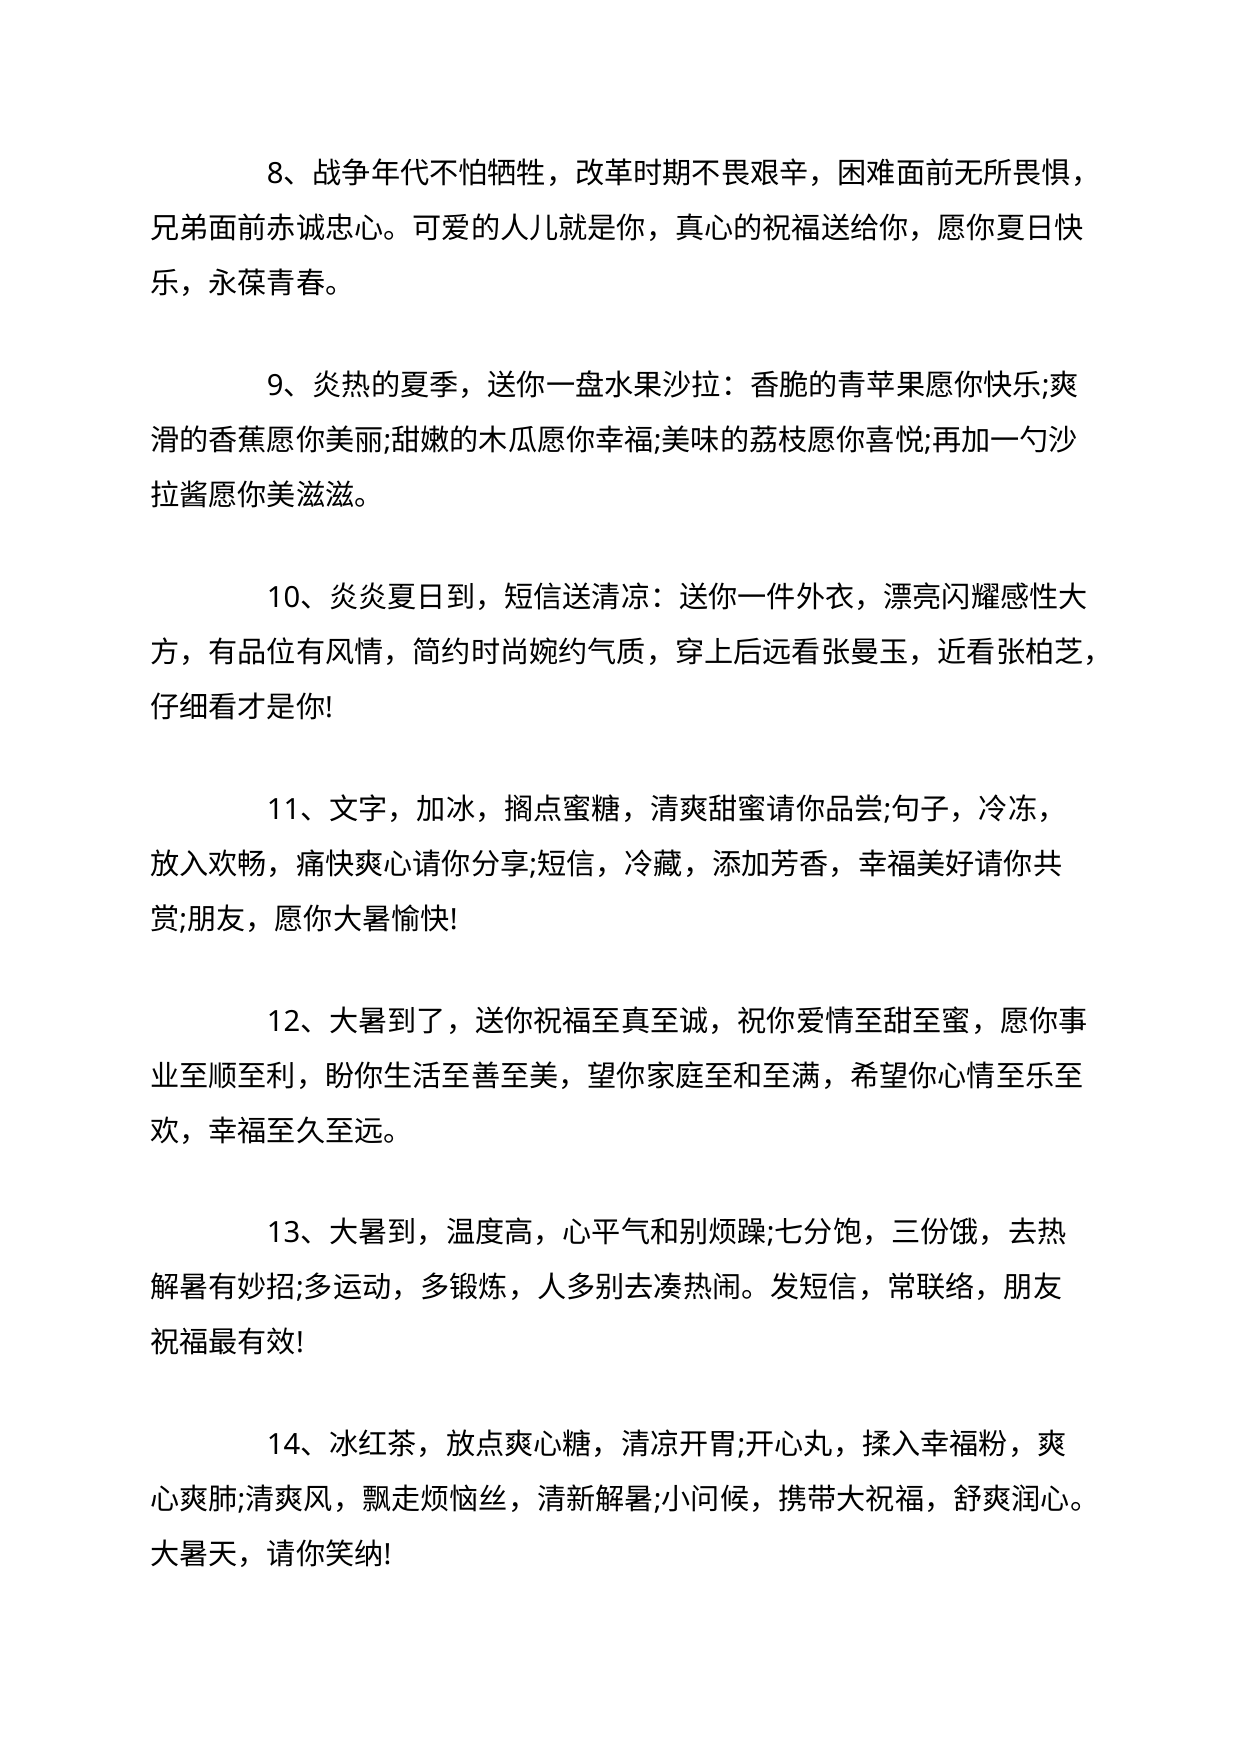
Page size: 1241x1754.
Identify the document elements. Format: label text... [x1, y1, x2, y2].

text 11、文字，加冰，搁点蜜糖，清爽甜蜜请你品尝;句子，冷冻，放入欢畅，痛快爽心请你分享;短信，冷藏，添加芳香，幸福美好请你共赏;朋友，愿你大暑愉快! [150, 785, 1090, 938]
text 13、大暑到，温度高，心平气和别烦躁;七分饱，三份饿，去热解暑有妙招;多运动，多锻炼，人多别去凑热闹。发短信，常联络，朋友祝福最有效! [150, 1209, 1090, 1361]
text 8、战争年代不怕牺牲，改革时期不畏艰辛，困难面前无所畏惧，兄弟面前赤诚忠心。可爱的人儿就是你，真心的祝福送给你，愿你夏日快乐，永葆青春。 [150, 150, 1090, 302]
text 12、大暑到了，送你祝福至真至诚，祝你爱情至甜至蜜，愿你事业至顺至利，盼你生活至善至美，望你家庭至和至满，希望你心情至乐至欢，幸福至久至远。 [150, 997, 1090, 1149]
text 14、冰红茶，放点爽心糖，清凉开胃;开心丸，揉入幸福粉，爽心爽肺;清爽风，飘走烦恼丝，清新解暑;小问候，携带大祝福，舒爽润心。大暑天，请你笑纳! [150, 1421, 1090, 1573]
text 9、炎热的夏季，送你一盘水果沙拉：香脆的青苹果愿你快乐;爽滑的香蕉愿你美丽;甜嫩的木瓜愿你幸福;美味的荔枝愿你喜悦;再加一勺沙拉酱愿你美滋滋。 [150, 362, 1090, 514]
text 10、炎炎夏日到，短信送清凉：送你一件外衣，漂亮闪耀感性大方，有品位有风情，简约时尚婉约气质，穿上后远看张曼玉，近看张柏芝，仔细看才是你! [150, 573, 1090, 726]
